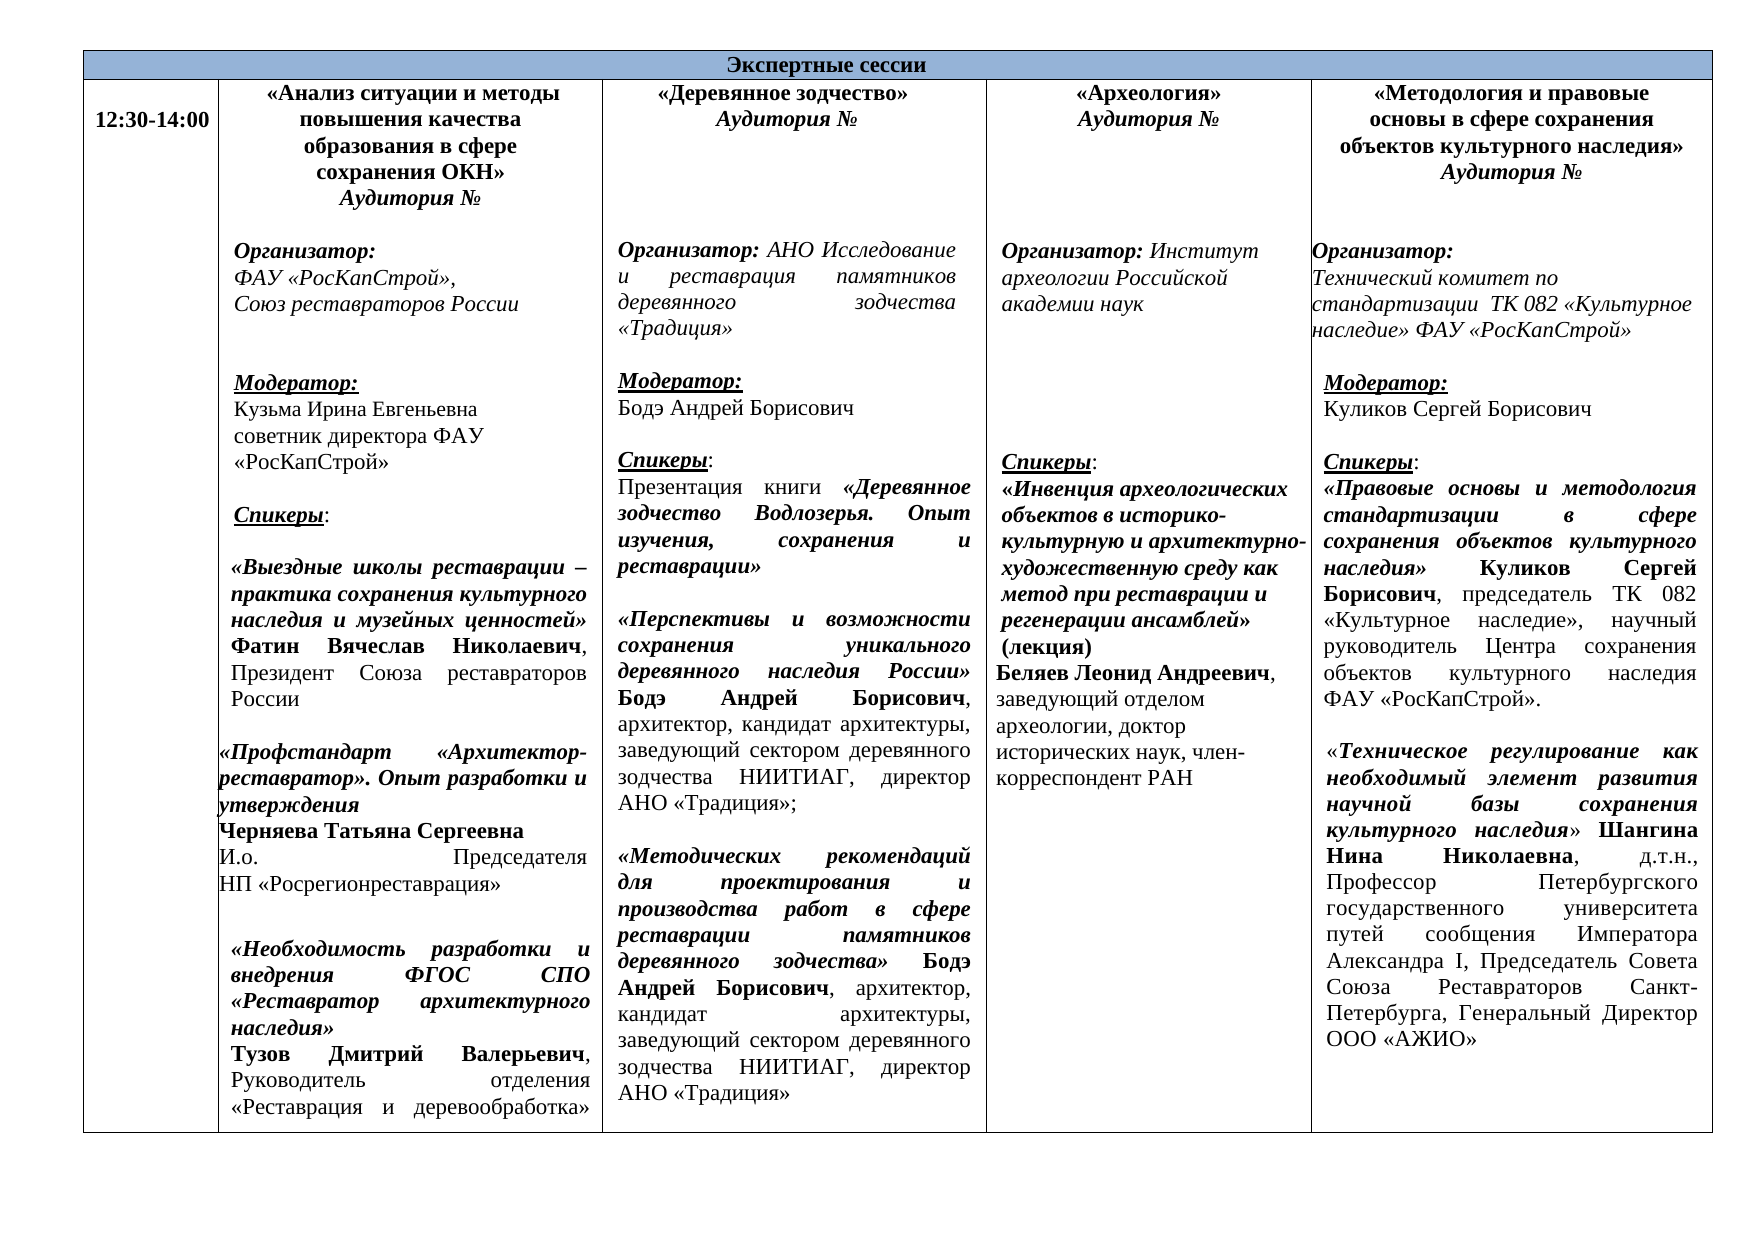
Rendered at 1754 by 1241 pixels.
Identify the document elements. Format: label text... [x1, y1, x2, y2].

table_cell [219, 80, 602, 1132]
table_cell 12:30-14:00 [84, 80, 218, 1132]
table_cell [987, 80, 1311, 1132]
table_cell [603, 80, 986, 1132]
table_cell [1312, 80, 1712, 1132]
table_header Экспертные сессии [84, 51, 1712, 79]
